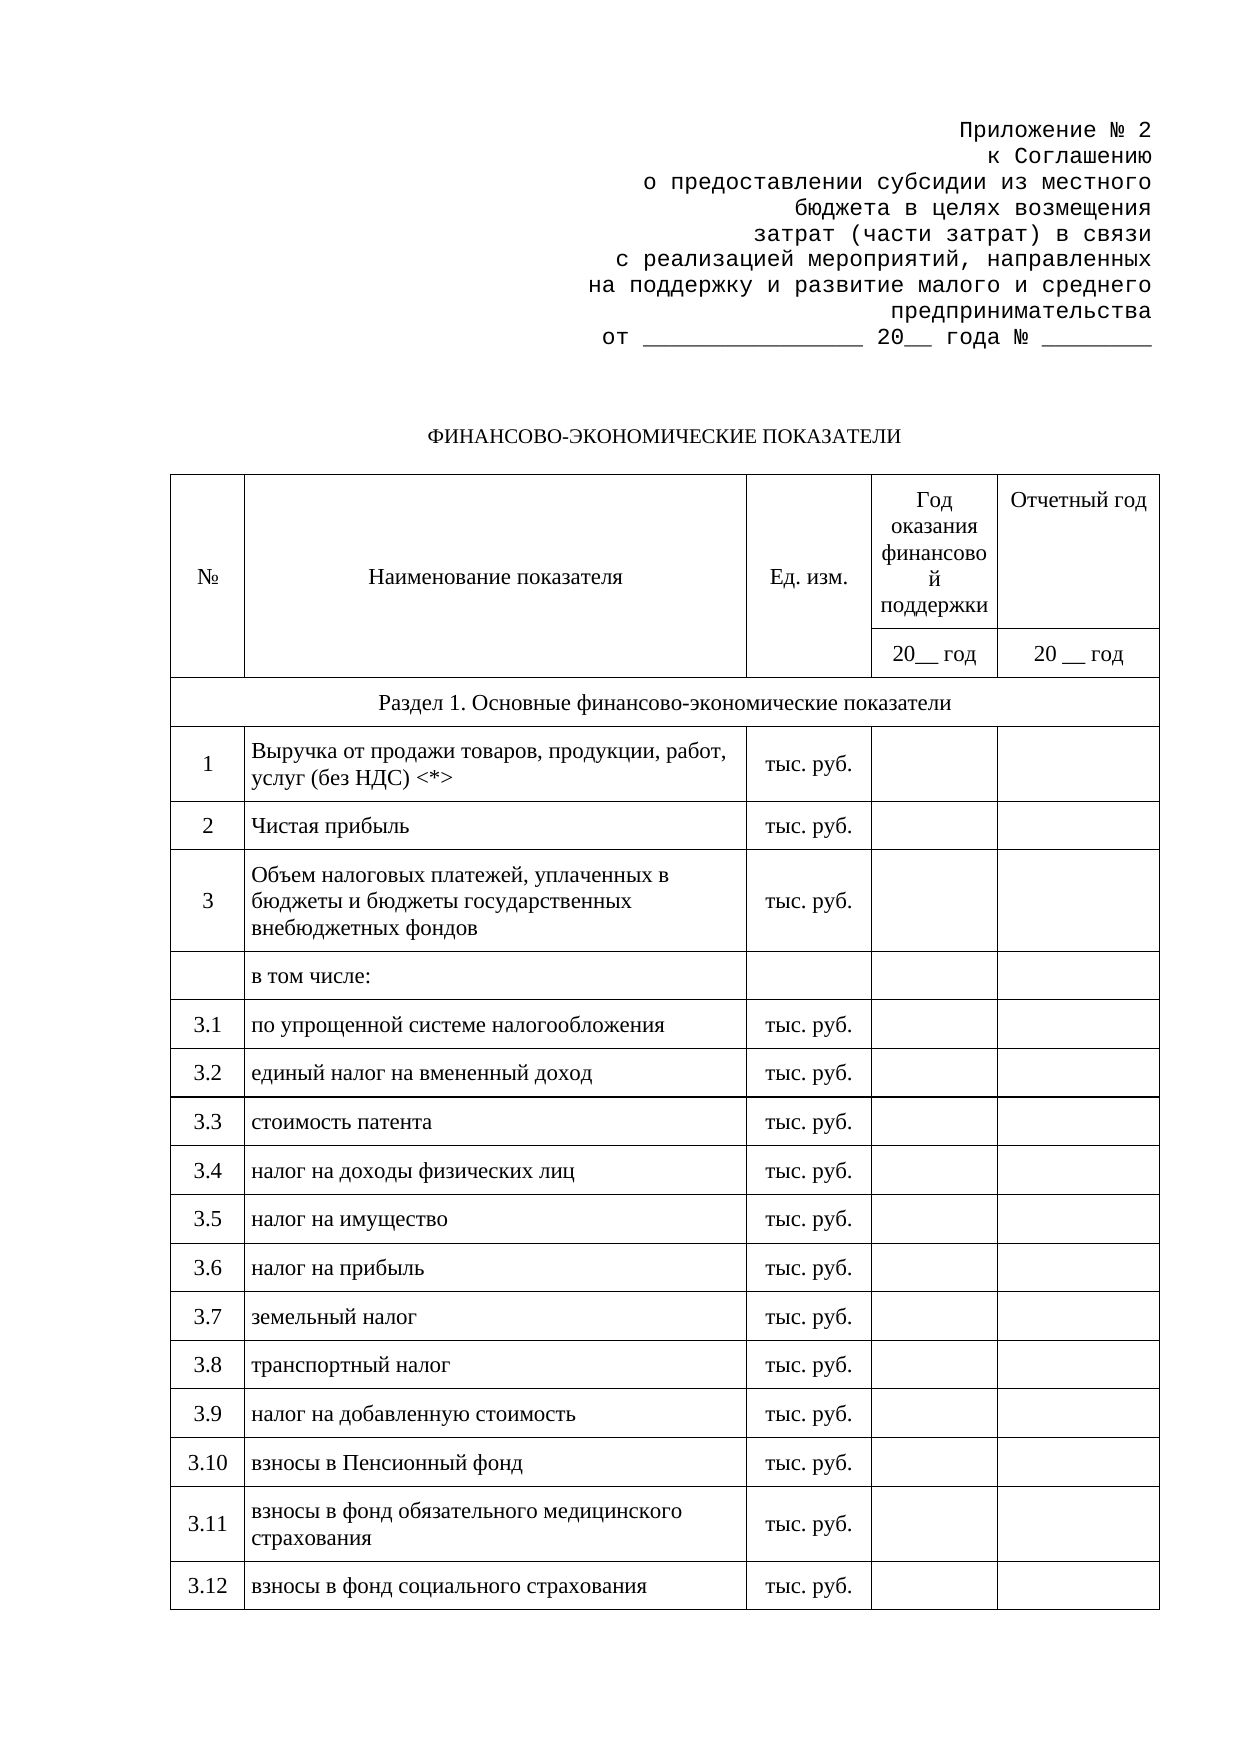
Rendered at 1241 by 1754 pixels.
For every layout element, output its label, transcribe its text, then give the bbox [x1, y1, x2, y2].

table_cell 3.12 [171, 1562, 244, 1609]
table_cell [872, 1098, 997, 1145]
table_cell [998, 1487, 1159, 1561]
text к Соглашению [177, 144, 1152, 170]
table_cell [998, 1292, 1159, 1340]
table_cell Чистая прибыль [245, 802, 746, 849]
table_cell [998, 1098, 1159, 1145]
table_cell [998, 1438, 1159, 1486]
table_cell налог на добавленную стоимость [245, 1389, 746, 1437]
table_cell 1 [171, 727, 244, 801]
table_cell налог на доходы физических лиц [245, 1146, 746, 1194]
table_cell [998, 1195, 1159, 1242]
text на поддержку и развитие малого и среднего [177, 274, 1152, 300]
table_cell тыс. руб. [747, 1146, 871, 1194]
table_cell [872, 850, 997, 951]
table_cell [998, 727, 1159, 801]
table_cell тыс. руб. [747, 1292, 871, 1340]
text бюджета в целях возмещения [177, 196, 1152, 222]
table_cell [747, 952, 871, 999]
table_cell [872, 952, 997, 999]
table_header Отчетный год [998, 475, 1159, 628]
table_cell тыс. руб. [747, 1049, 871, 1096]
table_cell 3.3 [171, 1098, 244, 1145]
table_cell [872, 1195, 997, 1242]
table_cell взносы в фонд обязательного медицинского страхования [245, 1487, 746, 1561]
table_cell тыс. руб. [747, 1487, 871, 1561]
table_cell взносы в Пенсионный фонд [245, 1438, 746, 1486]
table_cell [872, 1389, 997, 1437]
table_cell [998, 1146, 1159, 1194]
table_cell [998, 1049, 1159, 1096]
table_cell Объем налоговых платежей, уплаченных в бюджеты и бюджеты государственных внебюджетных фондов [245, 850, 746, 951]
table_cell [998, 1389, 1159, 1437]
table_cell [872, 1438, 997, 1486]
table_cell [998, 1244, 1159, 1291]
table_cell [872, 1244, 997, 1291]
text затрат (части затрат) в связи [177, 222, 1152, 248]
table_cell 3.2 [171, 1049, 244, 1096]
table_cell в том числе: [245, 952, 746, 999]
table_cell [171, 952, 244, 999]
table_cell транспортный налог [245, 1341, 746, 1388]
table_cell 3.8 [171, 1341, 244, 1388]
text Приложение № 2 [177, 118, 1152, 144]
table_cell 20 __ год [998, 629, 1159, 677]
table_header № [171, 475, 244, 677]
table_cell 3.6 [171, 1244, 244, 1291]
table_cell 2 [171, 802, 244, 849]
table_cell тыс. руб. [747, 1244, 871, 1291]
table_cell Раздел 1. Основные финансово-экономические показатели [171, 678, 1159, 726]
table_cell взносы в фонд социального страхования [245, 1562, 746, 1609]
table_cell [998, 850, 1159, 951]
table_cell 3 [171, 850, 244, 951]
table_cell тыс. руб. [747, 1341, 871, 1388]
table_cell 3.5 [171, 1195, 244, 1242]
table_cell тыс. руб. [747, 1438, 871, 1486]
table_cell [998, 802, 1159, 849]
table_cell [872, 1000, 997, 1048]
table_cell стоимость патента [245, 1098, 746, 1145]
table_cell [998, 1341, 1159, 1388]
table_cell [872, 1562, 997, 1609]
table_cell Выручка от продажи товаров, продукции, работ, услуг (без НДС) <*> [245, 727, 746, 801]
table_cell по упрощенной системе налогообложения [245, 1000, 746, 1048]
text предпринимательства [177, 300, 1152, 326]
text с реализацией мероприятий, направленных [177, 248, 1152, 274]
table_cell [998, 1562, 1159, 1609]
table_cell 3.7 [171, 1292, 244, 1340]
table_cell земельный налог [245, 1292, 746, 1340]
table_cell тыс. руб. [747, 850, 871, 951]
table_cell 3.10 [171, 1438, 244, 1486]
table_cell тыс. руб. [747, 1389, 871, 1437]
table_cell [872, 1487, 997, 1561]
table_cell [998, 1000, 1159, 1048]
text ФИНАНСОВО-ЭКОНОМИЧЕСКИЕ ПОКАЗАТЕЛИ [177, 424, 1152, 448]
table_cell 3.4 [171, 1146, 244, 1194]
table_cell 3.1 [171, 1000, 244, 1048]
table_cell 3.9 [171, 1389, 244, 1437]
table_cell тыс. руб. [747, 727, 871, 801]
table_cell тыс. руб. [747, 1098, 871, 1145]
table_cell 3.11 [171, 1487, 244, 1561]
table_cell единый налог на вмененный доход [245, 1049, 746, 1096]
table_cell налог на имущество [245, 1195, 746, 1242]
table_cell [872, 1341, 997, 1388]
table_cell тыс. руб. [747, 1195, 871, 1242]
table_cell [872, 727, 997, 801]
table_cell [872, 1146, 997, 1194]
table_cell тыс. руб. [747, 1562, 871, 1609]
table_cell [872, 802, 997, 849]
table_cell [998, 952, 1159, 999]
table_cell тыс. руб. [747, 802, 871, 849]
table_cell [872, 1049, 997, 1096]
table_cell 20__ год [872, 629, 997, 677]
text о предоставлении субсидии из местного [177, 170, 1152, 196]
table_header Год оказания финансовой поддержки [872, 475, 997, 628]
table_cell [872, 1292, 997, 1340]
table_cell тыс. руб. [747, 1000, 871, 1048]
table_cell налог на прибыль [245, 1244, 746, 1291]
table_header Ед. изм. [747, 475, 871, 677]
text от ________________ 20__ года № ________ [177, 326, 1152, 352]
table_header Наименование показателя [245, 475, 746, 677]
